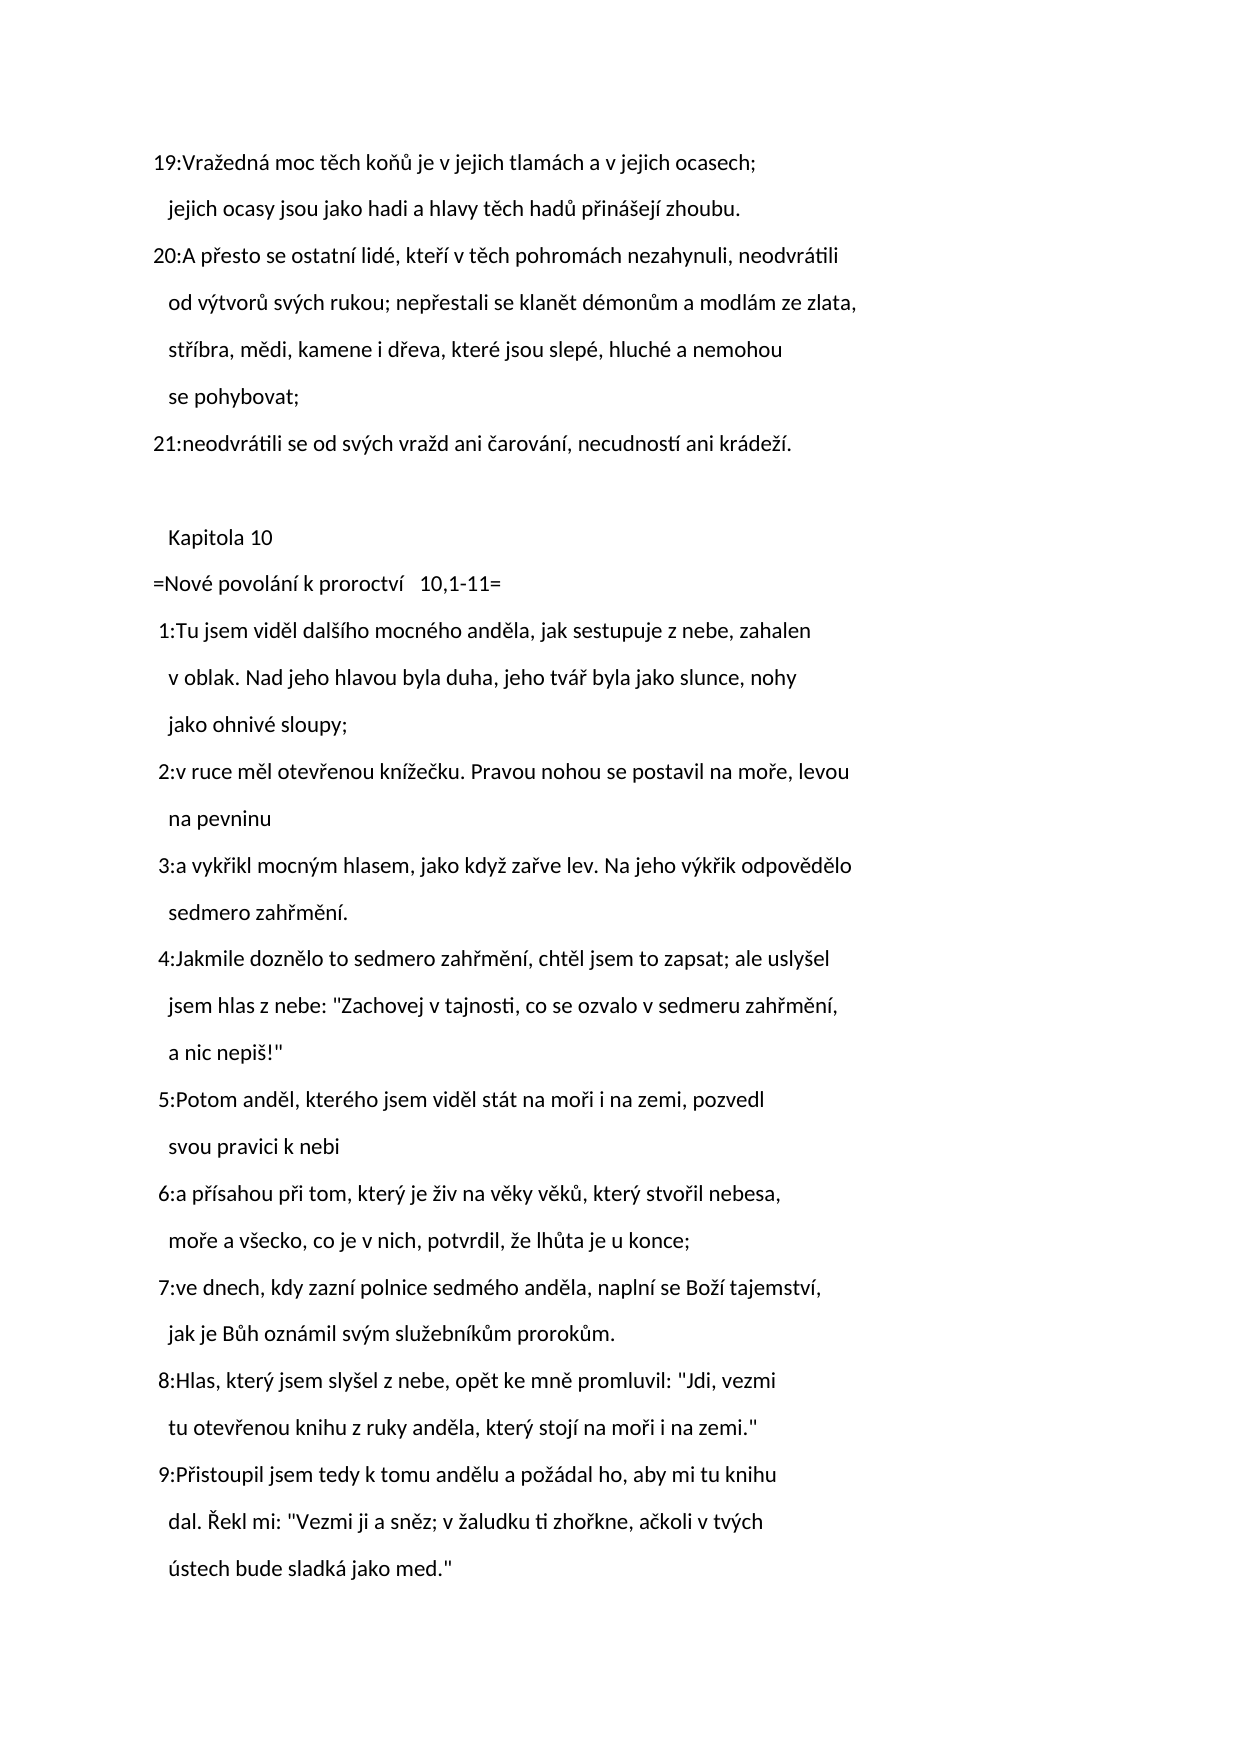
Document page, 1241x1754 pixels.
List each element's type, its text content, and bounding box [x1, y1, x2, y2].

text 5:Potom anděl, kterého jsem viděl stát na moři i na zemi, pozvedl [148, 1085, 1093, 1113]
text 6:a přísahou při tom, který je živ na věky věků, který stvořil nebesa, [148, 1179, 1093, 1207]
text 19:Vražedná moc těch koňů je v jejich tlamách a v jejich ocasech; [148, 148, 1093, 176]
text jejich ocasy jsou jako hadi a hlavy těch hadů přinášejí zhoubu. [148, 194, 1093, 222]
text 1:Tu jsem viděl dalšího mocného anděla, jak sestupuje z nebe, zahalen [148, 616, 1093, 644]
text na pevninu [148, 804, 1093, 832]
text jako ohnivé sloupy; [148, 710, 1093, 738]
text Kapitola 10 [148, 523, 1093, 551]
text moře a všecko, co je v nich, potvrdil, že lhůta je u konce; [148, 1226, 1093, 1254]
text 3:a vykřikl mocným hlasem, jako když zařve lev. Na jeho výkřik odpovědělo [148, 851, 1093, 879]
text jsem hlas z nebe: "Zachovej v tajnosti, co se ozvalo v sedmeru zahřmění, [148, 991, 1093, 1019]
text od výtvorů svých rukou; nepřestali se klanět démonům a modlám ze zlata, [148, 288, 1093, 316]
text jak je Bůh oznámil svým služebníkům prorokům. [148, 1319, 1093, 1347]
text 20:A přesto se ostatní lidé, kteří v těch pohromách nezahynuli, neodvrátili [148, 241, 1093, 269]
text 2:v ruce měl otevřenou knížečku. Pravou nohou se postavil na moře, levou [148, 757, 1093, 785]
text 7:ve dnech, kdy zazní polnice sedmého anděla, naplní se Boží tajemství, [148, 1273, 1093, 1301]
text svou pravici k nebi [148, 1132, 1093, 1160]
text 4:Jakmile doznělo to sedmero zahřmění, chtěl jsem to zapsat; ale uslyšel [148, 944, 1093, 972]
text 21:neodvrátili se od svých vražd ani čarování, necudností ani krádeží. [148, 429, 1093, 457]
text dal. Řekl mi: "Vezmi ji a sněz; v žaludku ti zhořkne, ačkoli v tvých [148, 1507, 1093, 1535]
text v oblak. Nad jeho hlavou byla duha, jeho tvář byla jako slunce, nohy [148, 663, 1093, 691]
text sedmero zahřmění. [148, 898, 1093, 926]
text 9:Přistoupil jsem tedy k tomu andělu a požádal ho, aby mi tu knihu [148, 1460, 1093, 1488]
text ústech bude sladká jako med." [148, 1554, 1093, 1582]
text stříbra, mědi, kamene i dřeva, které jsou slepé, hluché a nemohou [148, 335, 1093, 363]
text =Nové povolání k proroctví 10,1-11= [148, 569, 1093, 597]
text a nic nepiš!" [148, 1038, 1093, 1066]
text 8:Hlas, který jsem slyšel z nebe, opět ke mně promluvil: "Jdi, vezmi [148, 1366, 1093, 1394]
text se pohybovat; [148, 382, 1093, 410]
text tu otevřenou knihu z ruky anděla, který stojí na moři i na zemi." [148, 1413, 1093, 1441]
